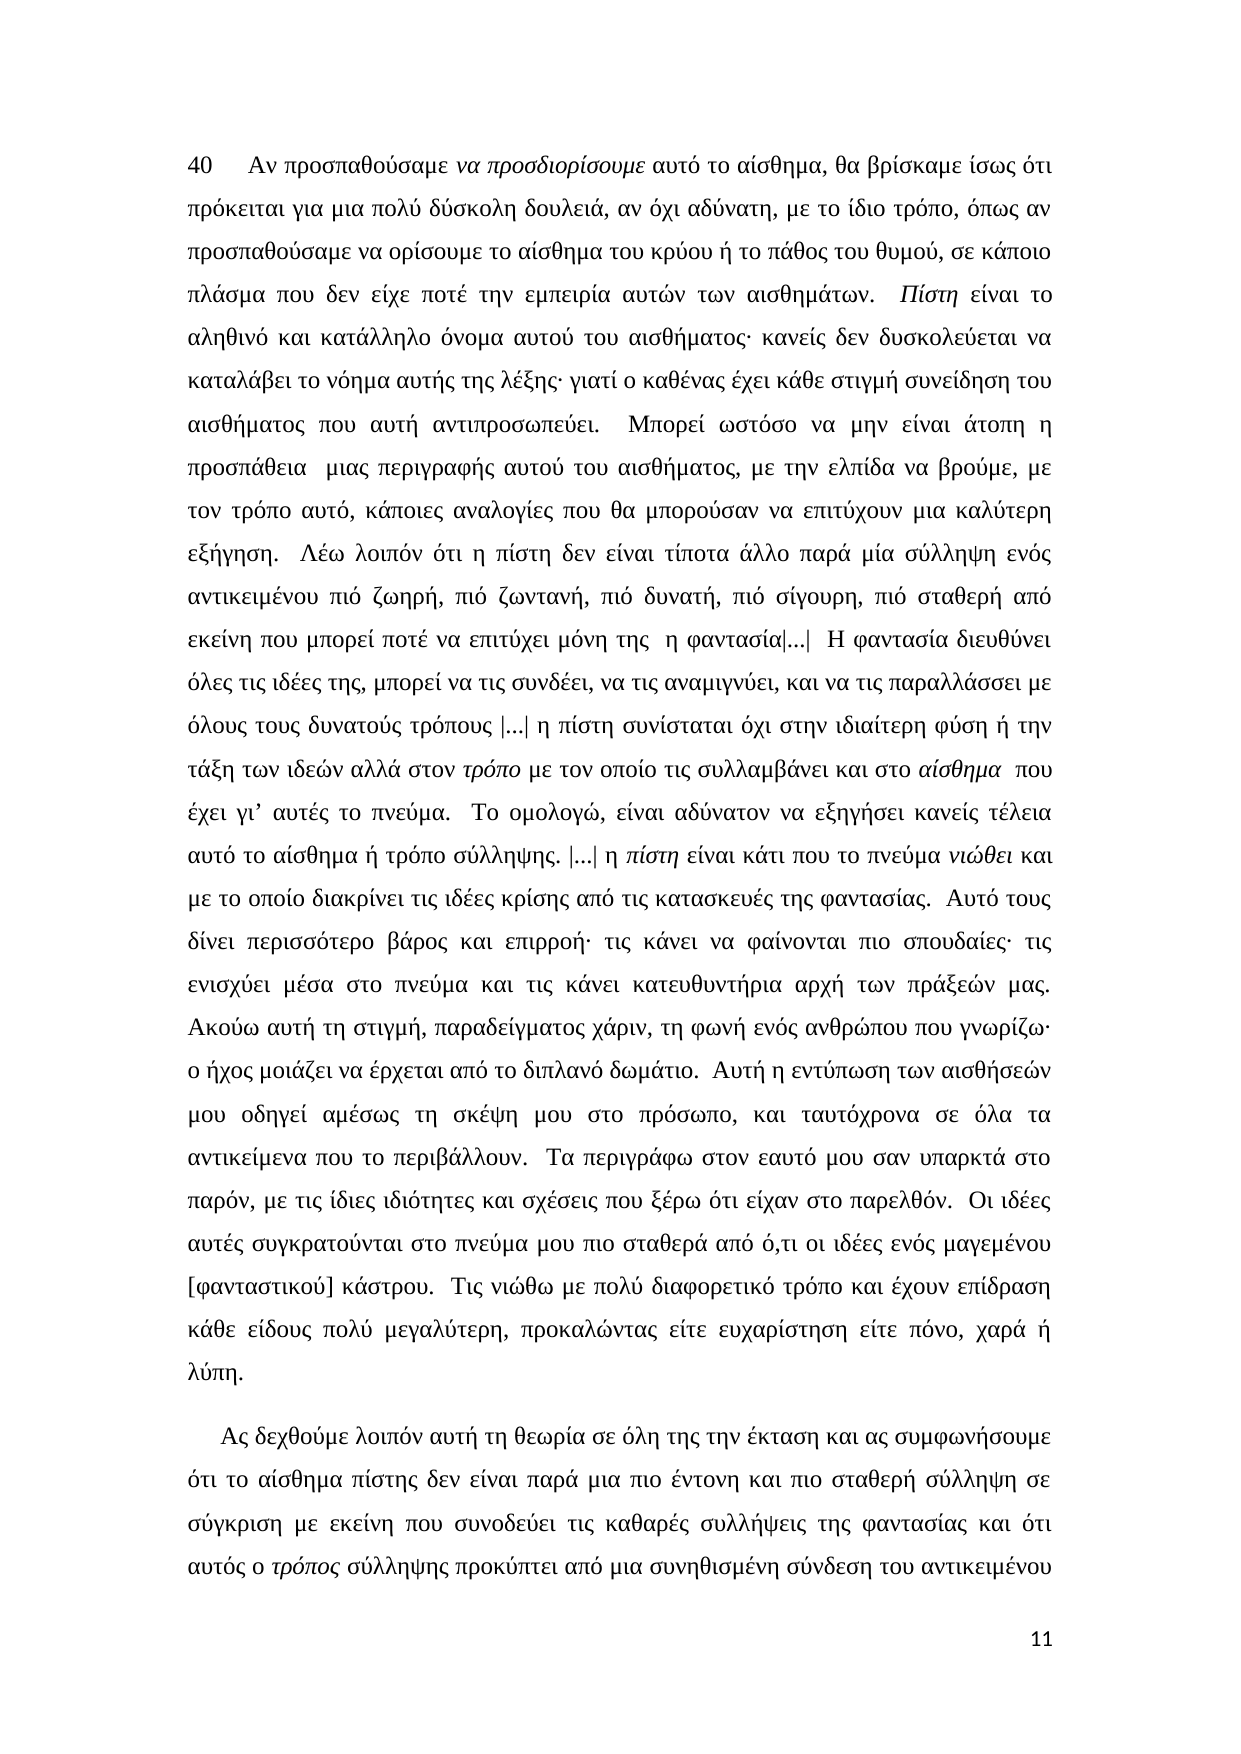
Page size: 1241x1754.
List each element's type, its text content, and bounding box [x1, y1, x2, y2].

text 40 Αν προσπαθούσαμε να προσδιορίσουμε αυτό το αίσθημα, θα βρίσκαμε ίσως ότι πρόκειται για μια πολύ δύσκολη δουλειά, αν όχι αδύνατη, με το ίδιο τρόπο, όπως αν προσπαθούσαμε να ορίσουμε το αίσθημα του κρύου ή το πάθος του θυμού, σε κάποιο πλάσμα που δεν είχε ποτέ την εμπειρία αυτών των αισθημάτων. Πίστη είναι το αληθινό και κατάλληλο όνομα αυτού του αισθήματος∙ κανείς δεν δυσκολεύεται να καταλάβει το νόημα αυτής της λέξης∙ γιατί ο καθένας έχει κάθε στιγμή συνείδηση του αισθήματος που αυτή αντιπροσωπεύει. Μπορεί ωστόσο να μην είναι άτοπη η προσπάθεια μιας περιγραφής αυτού του αισθήματος, με την ελπίδα να βρούμε, με τον τρόπο αυτό, κάποιες αναλογίες που θα μπορούσαν να επιτύχουν μια καλύτερη εξήγηση. Λέω λοιπόν ότι η πίστη δεν είναι τίποτα άλλο παρά μία σύλληψη ενός αντικειμένου πιό ζωηρή, πιό ζωντανή, πιό δυνατή, πιό σίγουρη, πιό σταθερή από εκείνη που μπορεί ποτέ να επιτύχει μόνη της η φαντασία|...| Η φαντασία διευθύνει όλες τις ιδέες της, μπορεί να τις συνδέει, να τις αναμιγνύει, και να τις παραλλάσσει με όλους τους δυνατούς τρόπους |...| η πίστη συνίσταται όχι στην ιδιαίτερη φύση ή την τάξη των ιδεών αλλά στον τρόπο με τον οποίο τις συλλαμβάνει και στο αίσθημα που έχει γι’ αυτές το πνεύμα. Το ομολογώ, είναι αδύνατον να εξηγήσει κανείς τέλεια αυτό το αίσθημα ή τρόπο σύλληψης. |...| η πίστη είναι κάτι που το πνεύμα νιώθει και με το οποίο διακρίνει τις ιδέες κρίσης από τις κατασκευές της φαντασίας. Αυτό τους δίνει περισσότερο βάρος και επιρροή∙ τις κάνει να φαίνονται πιο σπουδαίες∙ τις ενισχύει μέσα στο πνεύμα και τις κάνει κατευθυντήρια αρχή των πράξεών μας. Ακούω αυτή τη στιγμή, παραδείγματος χάριν, τη φωνή ενός ανθρώπου που γνωρίζω∙ ο ήχος μοιάζει να έρχεται από το διπλανό δωμάτιο. Αυτή η εντύπωση των αισθήσεών μου οδηγεί αμέσως τη σκέψη μου στο πρόσωπο, και ταυτόχρονα σε όλα τα αντικείμενα που το περιβάλλουν. Τα περιγράφω στον εαυτό μου σαν υπαρκτά στο παρόν, με τις ίδιες ιδιότητες και σχέσεις που ξέρω ότι είχαν στο παρελθόν. Οι ιδέες αυτές συγκρατούνται στο πνεύμα μου πιο σταθερά από ό,τι οι ιδέες ενός μαγεμένου [φανταστικού] κάστρου. Τις νιώθω με πολύ διαφορετικό τρόπο και έχουν επίδραση κάθε είδους πολύ μεγαλύτερη, προκαλώντας είτε ευχαρίστηση είτε πόνο, χαρά ή λύπη. [187, 150, 1053, 1386]
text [187, 1421, 1053, 1579]
